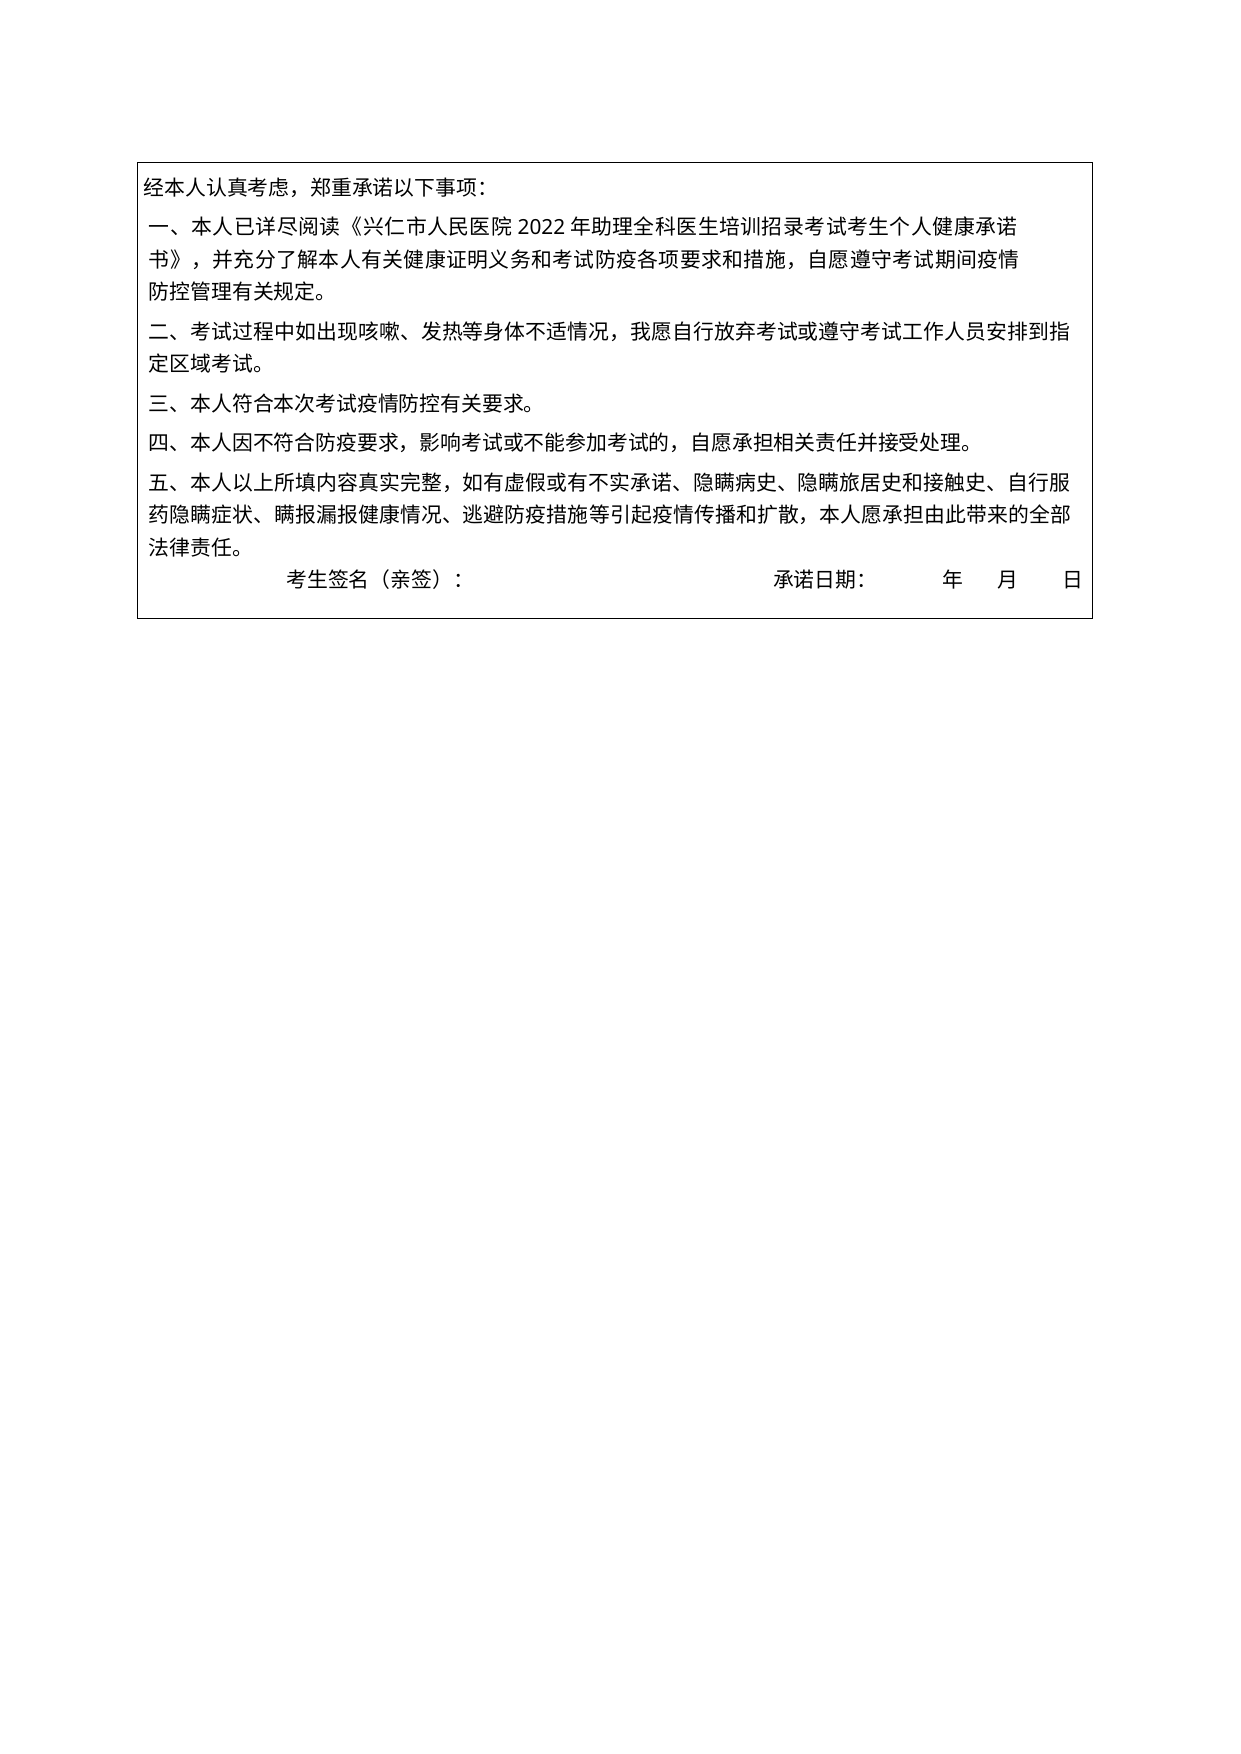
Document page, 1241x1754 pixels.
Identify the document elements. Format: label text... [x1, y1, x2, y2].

table_cell 经本人认真考虑，郑重承诺以下事项： 一、本人已详尽阅读《兴仁市人民医院2022年助理全科医生培训招录考试考生个人健康承诺书》，并充分了解本人有关健康证明义务和考试防疫各项要求和措施，自愿遵守考试期间疫情防控管理有关规定。 二、考试过程中如出现咳嗽、发热等身体不适情况，我愿自行放弃考试或遵守考试工作人员安排到指定区域考试。 三、本人符合本次考试疫情防控有关要求。 四、本人因不符合防疫要求，影响考试或不能参加考试的，自愿承担相关责任并接受处理。 五、本人以上所填内容真实完整，如有虚假或有不实承诺、隐瞒病史、隐瞒旅居史和接触史、自行服药隐瞒症状、瞒报漏报健康情况、逃避防疫措施等引起疫情传播和扩散，本人愿承担由此带来的全部法律责任。 考生签名（亲签）： 承诺日期： 年 月 日 [138, 163, 1092, 617]
